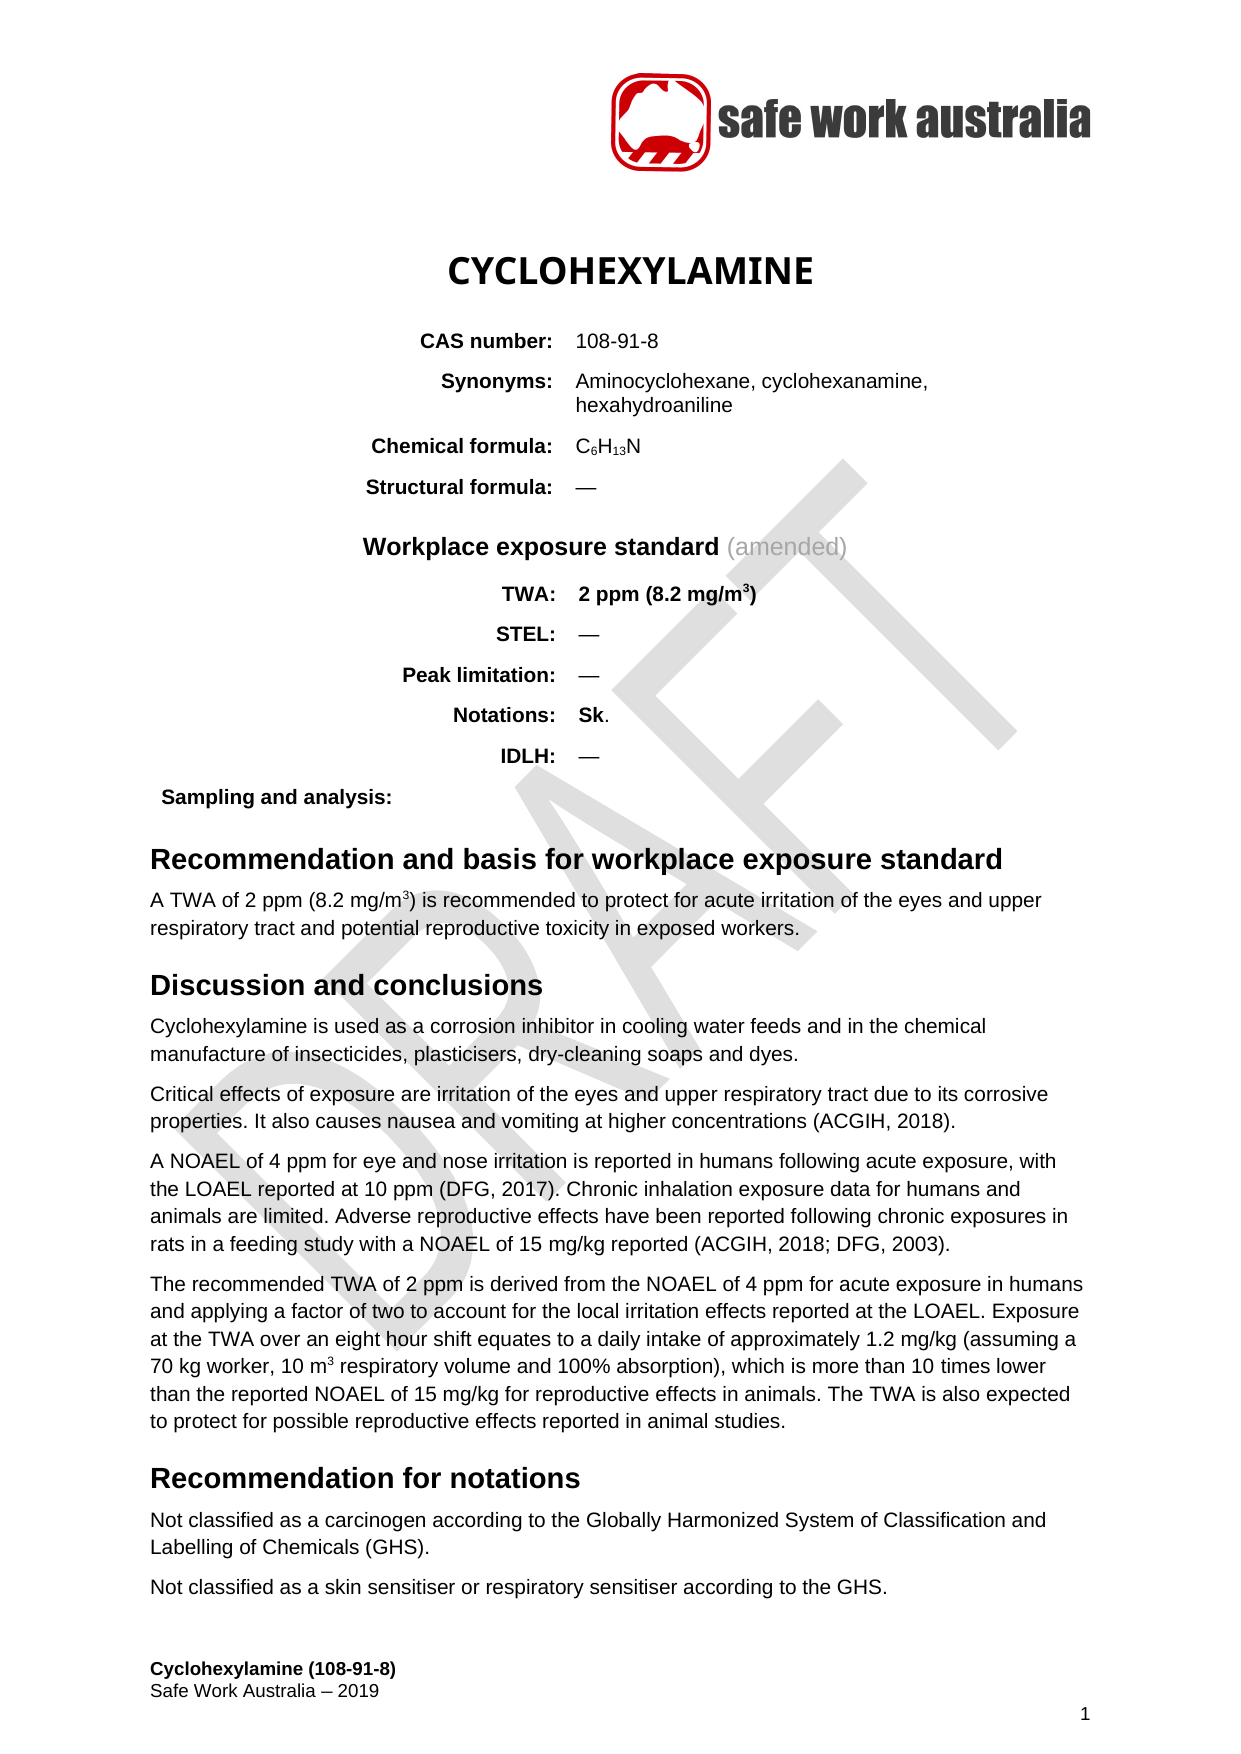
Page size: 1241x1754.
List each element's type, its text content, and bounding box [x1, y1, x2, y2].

text Not classified as a skin sensitiser or respiratory sensitiser according to the GHS. [150, 1575, 1090, 1599]
table_cell Notations: [150, 695, 567, 736]
text A NOAEL of 4 ppm for eye and nose irritation is reported in humans following acute exposure, with the LOAEL reported at 10 ppm (DFG, 2017). Chronic inhalation exposure data for humans and animals are limited. Adverse reproductive effects have been reported following chronic exposures in rats in a feeding study with a NOAEL of 15 mg/kg reported (ACGIH, 2018; DFG, 2003). [150, 1149, 1090, 1255]
table_cell — [567, 654, 1090, 695]
picture [608, 73, 1091, 172]
text Cyclohexylamine is used as a corrosion inhibitor in cooling water feeds and in the chemical manufacture of insecticides, plasticisers, dry-cleaning soaps and dyes. [150, 1014, 1090, 1065]
text Workplace exposure standard [150, 532, 1090, 561]
text Not classified as a carcinogen according to the Globally Harmonized System of Classification and Labelling of Chemicals (GHS). [150, 1507, 1090, 1559]
table_cell Synonyms: [150, 361, 564, 426]
subtitle Discussion and conclusions [150, 968, 1090, 1001]
table_cell — [564, 466, 1090, 507]
text Critical effects of exposure are irritation of the eyes and upper respiratory tract due to its corrosive properties. It also causes nausea and vomiting at higher concentrations (ACGIH, 2018). [150, 1081, 1090, 1133]
subtitle Recommendation for notations [150, 1461, 1090, 1495]
table_header 2 ppm (8.2 mg/m3) [567, 573, 1090, 614]
text A TWA of 2 ppm (8.2 mg/m3) is recommended to protect for acute irritation of the eyes and upper respiratory tract and potential reproductive toxicity in exposed workers. [150, 888, 1090, 939]
table_header TWA: [150, 573, 567, 614]
table_cell [567, 776, 1090, 817]
table_cell — [567, 736, 1090, 776]
table_cell IDLH: [150, 736, 567, 776]
table_header 108-91-8 [564, 320, 1090, 361]
text The recommended TWA of 2 ppm is derived from the NOAEL of 4 ppm for acute exposure in humans and applying a factor of two to account for the local irritation effects reported at the LOAEL. Exposure at the TWA over an eight hour shift equates to a daily intake of approximately 1.2 mg/kg (assuming a 70 kg worker, 10 m3 respiratory volume and 100% absorption), which is more than 10 times lower than the reported NOAEL of 15 mg/kg for reproductive effects in animals. The TWA is also expected to protect for possible reproductive effects reported in animal studies. [150, 1271, 1090, 1433]
table_cell Peak limitation: [150, 654, 567, 695]
table_cell C6H13N [564, 426, 1090, 466]
table_cell Sk. [567, 695, 1090, 736]
subtitle Recommendation and basis for workplace exposure standard [150, 842, 1090, 875]
table_cell — [567, 614, 1090, 654]
table_cell Aminocyclohexane, cyclohexanamine, hexahydroaniline [564, 361, 1090, 426]
table_cell Chemical formula: [150, 426, 564, 466]
table_cell STEL: [150, 614, 567, 654]
table_header CAS number: [150, 320, 564, 361]
table_cell Sampling and analysis: [150, 776, 567, 817]
table_cell Structural formula: [150, 466, 564, 507]
